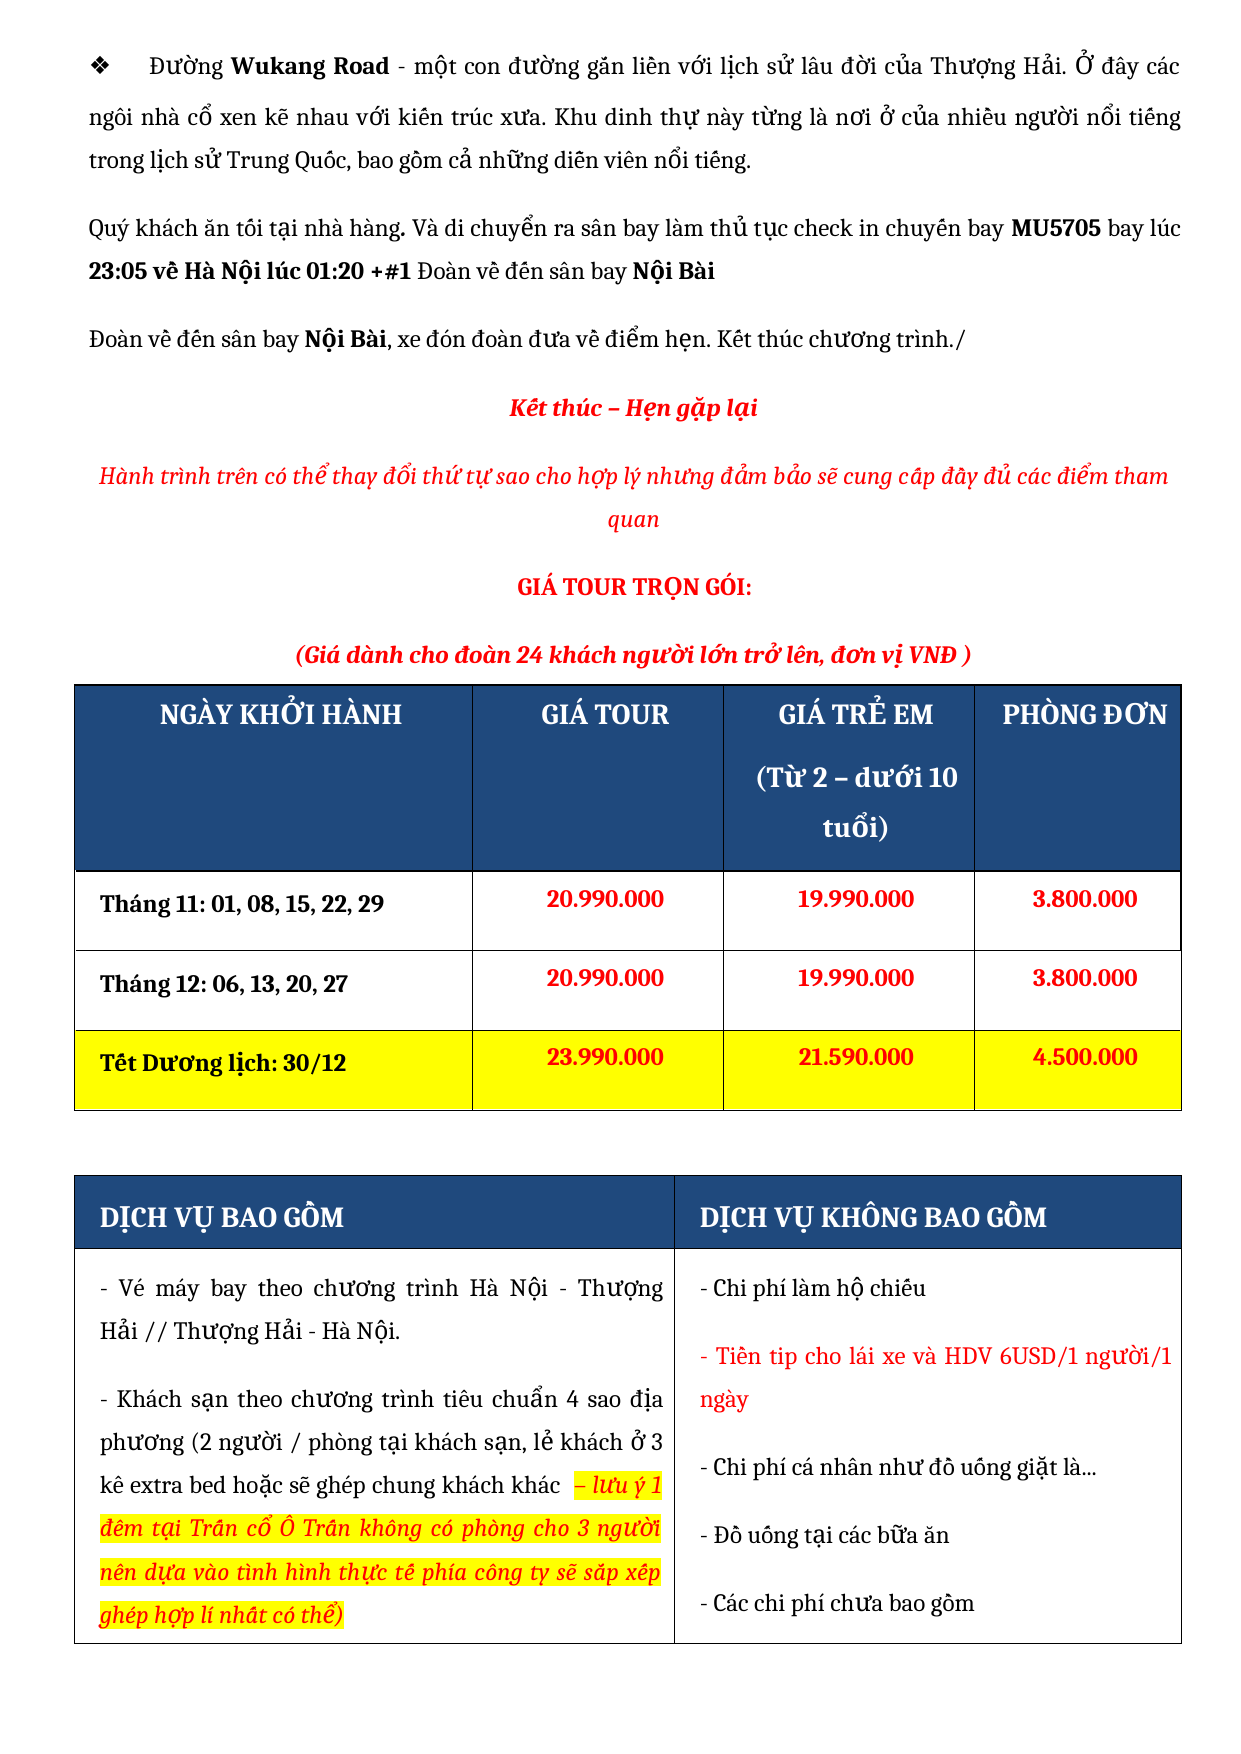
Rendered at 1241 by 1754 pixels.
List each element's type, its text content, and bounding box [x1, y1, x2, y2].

table_cell 21.590.000 [724, 1031, 974, 1109]
table_cell 3.800.000 [975, 872, 1180, 950]
table_cell Tháng 11: 01, 08, 15, 22, 29 [75, 871, 472, 950]
table_cell Tết Dương lịch: 30/12 [75, 1031, 472, 1109]
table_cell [75, 1249, 674, 1642]
text Quý khách ăn tối tại nhà hàng. Và di chuyển ra sân bay làm thủ tục check in chuyến bay MU5705 bay lúc 23:05 về Hà Nội lúc 01:20 +#1 Đoàn về đến sân bay Nội Bài [89, 214, 1181, 286]
table_cell 19.990.000 [724, 951, 974, 1030]
text GIÁ TOUR TRỌN GÓI: [89, 573, 1181, 602]
table_header DỊCH VỤ BAO GỒM [75, 1176, 674, 1248]
text Kết thúc – Hẹn gặp lại [89, 393, 1181, 422]
table_cell 20.990.000 [473, 951, 723, 1030]
table_header NGÀY KHỞI HÀNH [75, 686, 472, 870]
table_cell 3.800.000 [975, 951, 1181, 1030]
table_cell 19.990.000 [724, 872, 974, 950]
table_cell 23.990.000 [473, 1031, 723, 1109]
table_cell Tháng 12: 06, 13, 20, 27 [75, 951, 472, 1030]
text Hành trình trên có thể thay đổi thứ tự sao cho hợp lý nhưng đảm bảo sẽ cung cấp đầy đủ các điểm tham quan [89, 462, 1181, 533]
table_header PHÒNG ĐƠN [975, 686, 1180, 870]
table_header GIÁ TOUR [473, 686, 723, 870]
table_header DỊCH VỤ KHÔNG BAO GỒM [675, 1176, 1181, 1248]
text Đoàn về đến sân bay Nội Bài, xe đón đoàn đưa về điểm hẹn. Kết thúc chương trình./ [89, 325, 1181, 354]
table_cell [675, 1249, 1181, 1642]
table_cell 20.990.000 [473, 872, 723, 950]
list Đường Wukang Road - một con đường gắn liền với lịch sử lâu đời của Thượng Hải. Ở đây các ngôi nhà cổ xen kẽ nhau với kiến trúc xưa. Khu dinh thự này từng là nơi ở của nhiều người nổi tiếng trong lịch sử Trung Quốc, bao gồm cả những diễn viên nổi tiếng. [89, 37, 1181, 175]
table_header GIÁ TRẺ EM (Từ 2 – dưới 10 tuổi) [724, 686, 974, 870]
table_cell 4.500.000 [975, 1030, 1181, 1109]
text (Giá dành cho đoàn 24 khách người lớn trở lên, đơn vị VNĐ ) [89, 641, 1181, 670]
